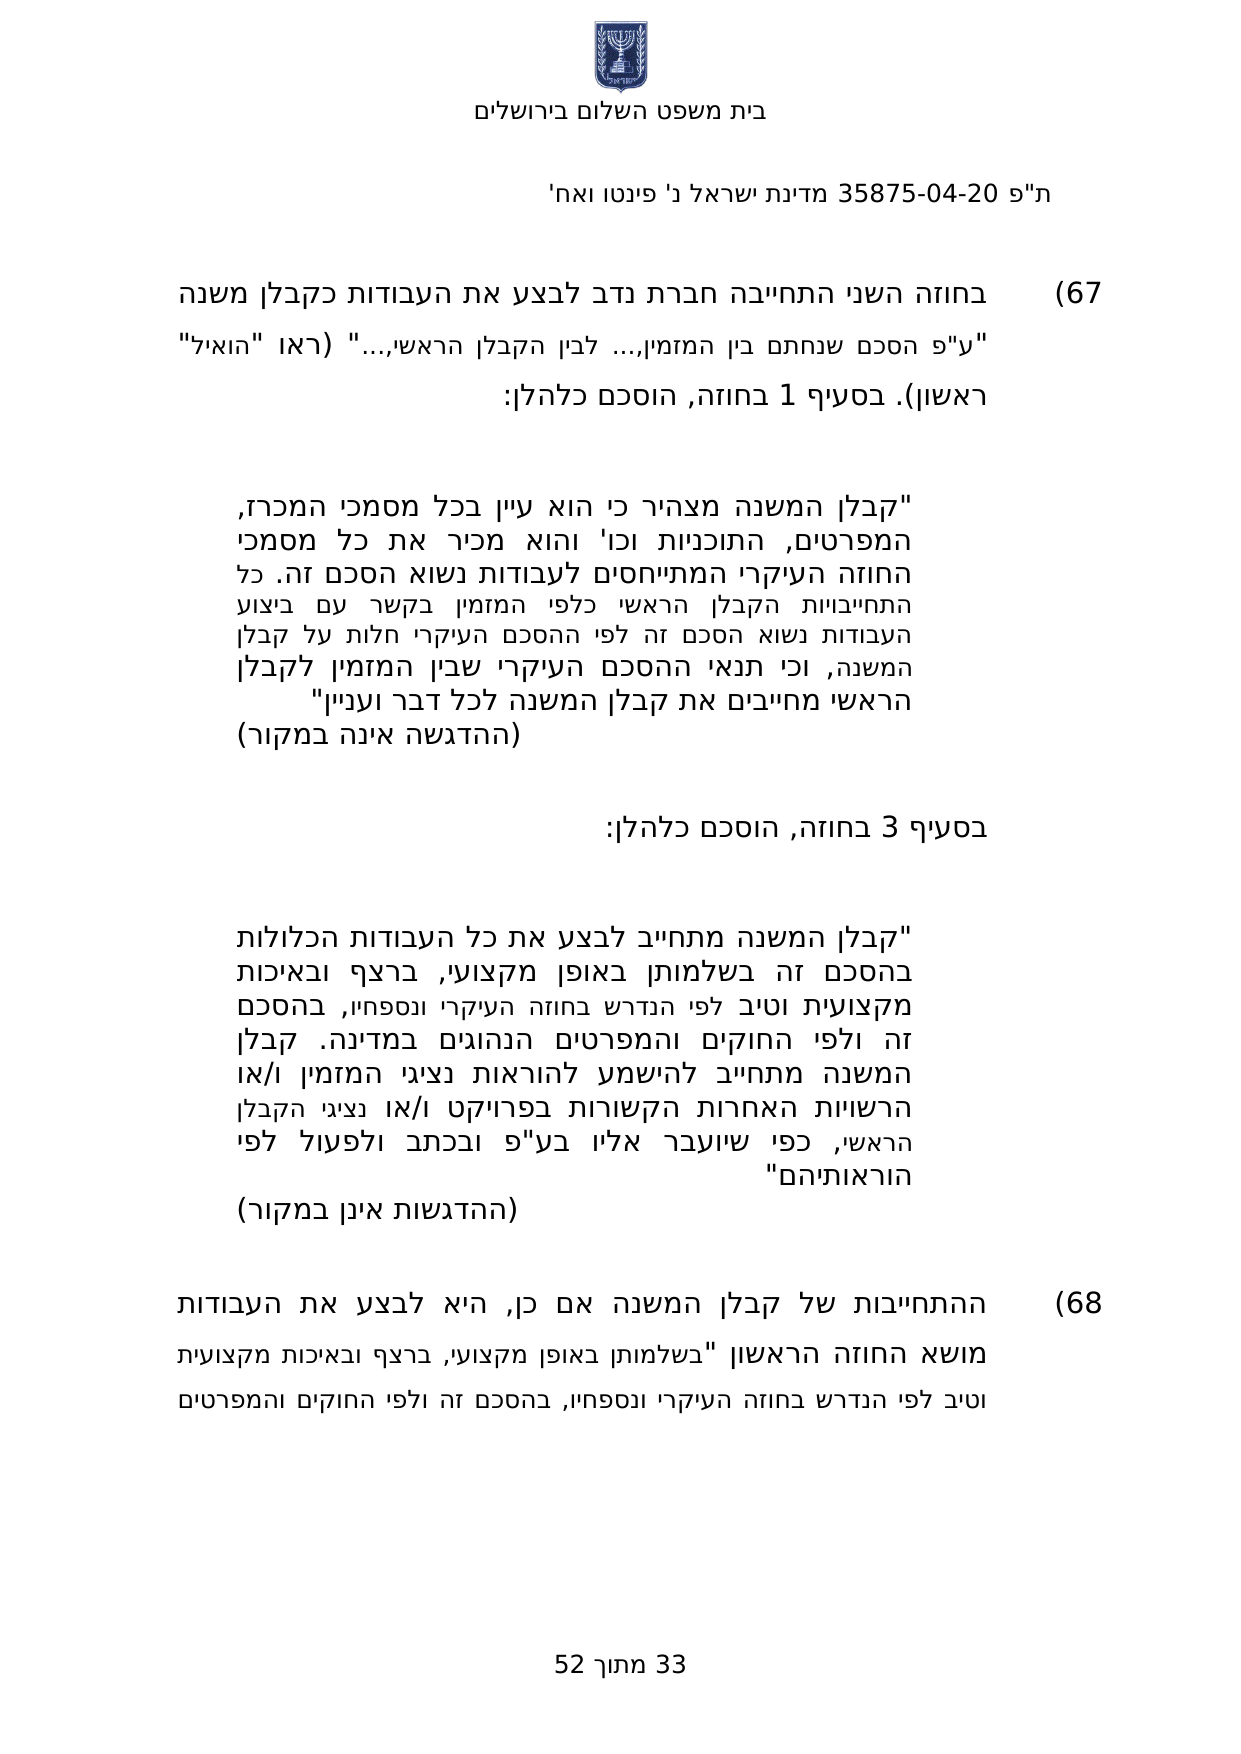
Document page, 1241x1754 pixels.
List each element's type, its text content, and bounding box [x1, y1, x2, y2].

list (ההדגשות אינן במקור) [236, 1192, 913, 1226]
list (ההדגשה אינה במקור) [236, 717, 913, 751]
list "קבלן המשנה מצהיר כי הוא עיין בכל מסמכי המכרז, המפרטים, התוכניות וכו' והוא מכיר את כל מסמכי החוזה העיקרי המתייחסים לעבודות נשוא הסכם זה. כל התחייבויות הקבלן הראשי כלפי המזמין בקשר עם ביצוע העבודות נשוא הסכם זה לפי ההסכם העיקרי חלות על קבלן המשנה, וכי תנאי ההסכם העיקרי שבין המזמין לקבלן הראשי מחייבים את קבלן המשנה לכל דבר ועניין" [236, 489, 913, 717]
list בחוזה השני התחייבה חברת נדב לבצע את העבודות כקבלן משנה "ע"פ הסכם שנחתם בין המזמין,... לבין הקבלן הראשי,..." (ראו "הואיל" ראשון). בסעיף 1 בחוזה, הוסכם כלהלן: [177, 277, 1054, 412]
list "קבלן המשנה מתחייב לבצע את כל העבודות הכלולות בהסכם זה בשלמותן באופן מקצועי, ברצף ובאיכות מקצועית וטיב לפי הנדרש בחוזה העיקרי ונספחיו, בהסכם זה ולפי החוקים והמפרטים הנהוגים במדינה. קבלן המשנה מתחייב להישמע להוראות נציגי המזמין ו/או הרשויות האחרות הקשורות בפרויקט ו/או נציגי הקבלן הראשי, כפי שיועבר אליו בע"פ ובכתב ולפעול לפי הוראותיהם" [236, 921, 913, 1192]
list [177, 1286, 1054, 1414]
list בסעיף 3 בחוזה, הוסכם כלהלן: [177, 810, 988, 844]
picture [589, 19, 651, 96]
